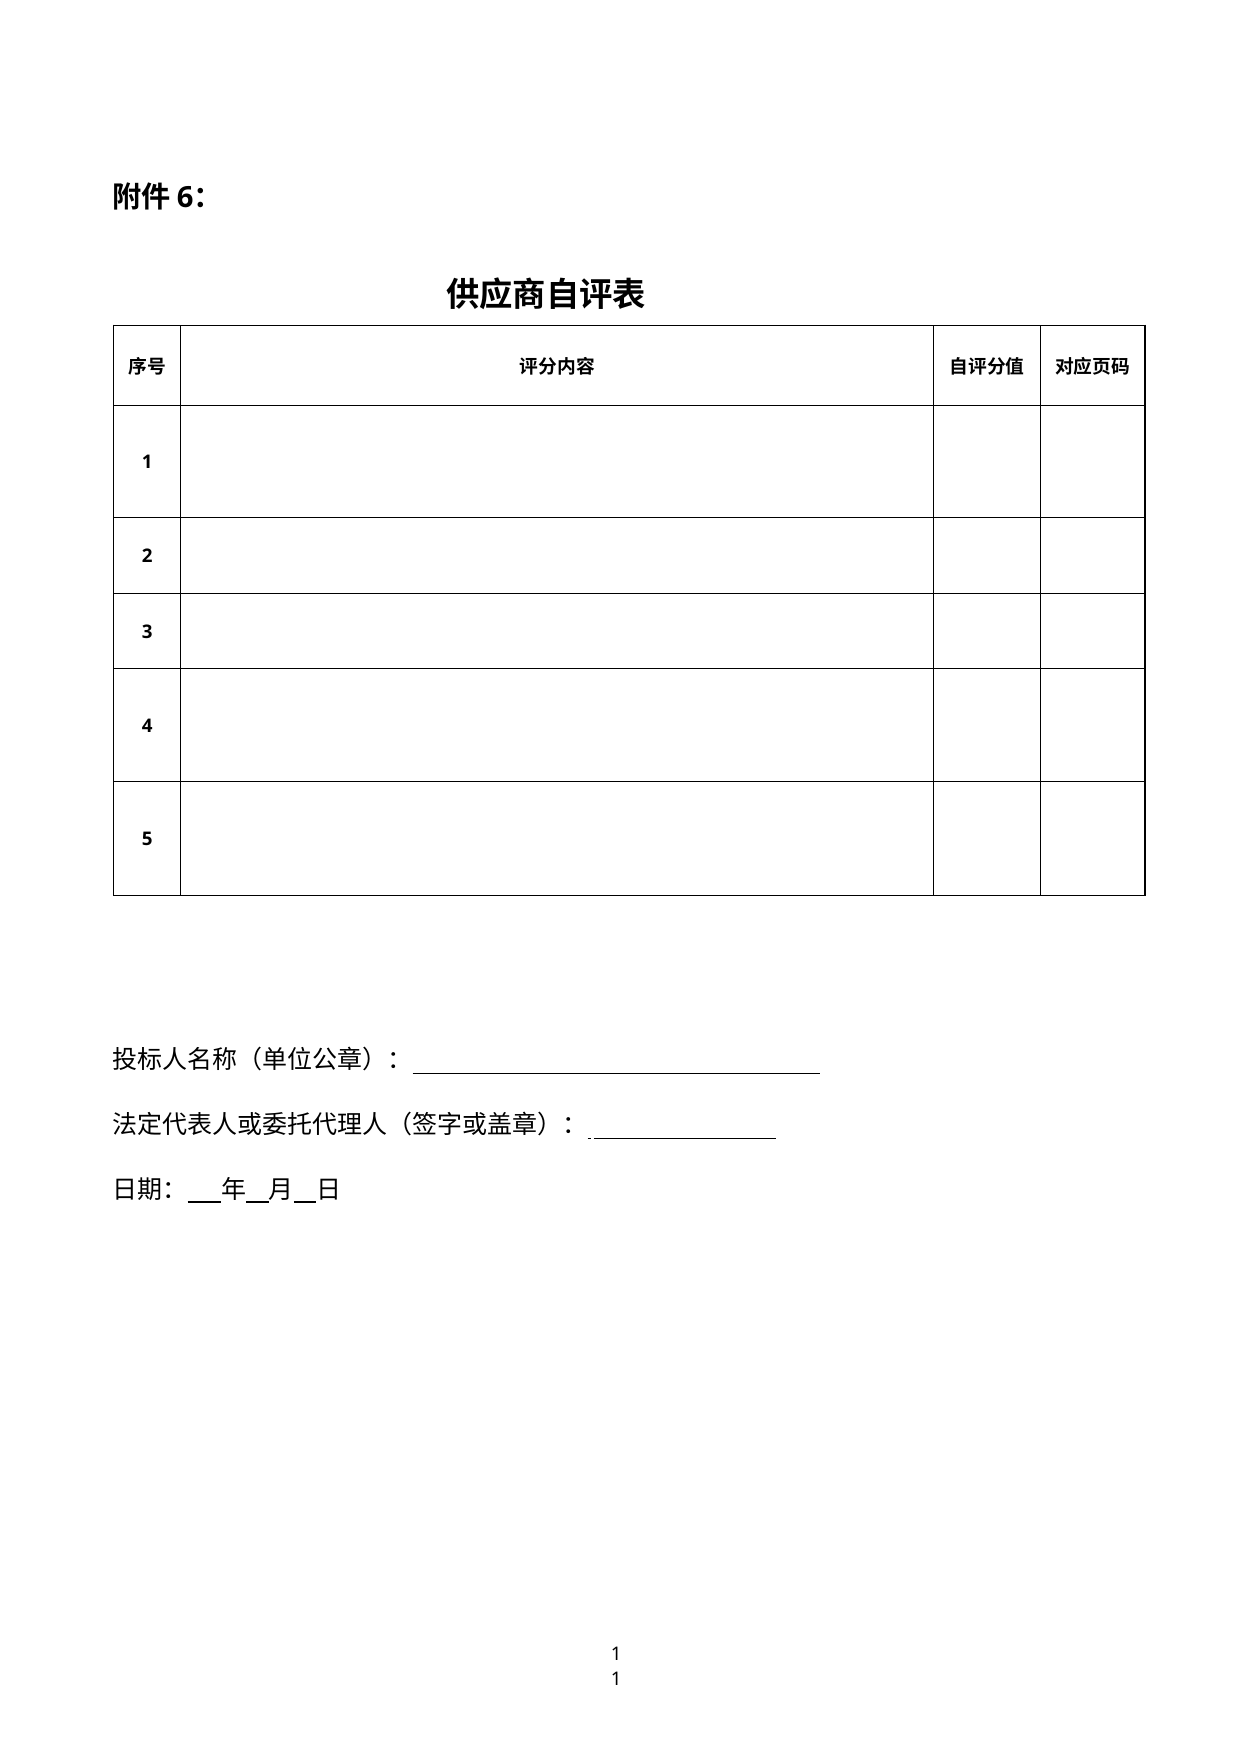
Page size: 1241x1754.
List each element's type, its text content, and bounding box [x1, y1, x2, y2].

text 附件6： [112, 162, 1128, 227]
table_cell 3 [114, 594, 180, 668]
text 法定代表人或委托代理人（签字或盖章）： [112, 1091, 1128, 1156]
table_header 序号 [114, 326, 180, 404]
table_cell 5 [114, 782, 180, 894]
table_header 自评分值 [934, 326, 1040, 404]
table_cell [934, 669, 1040, 781]
table_cell [934, 594, 1040, 668]
table_cell [934, 782, 1040, 894]
table_cell [934, 406, 1040, 517]
table_cell [181, 782, 933, 894]
table_cell [181, 669, 933, 781]
table_cell 4 [114, 669, 180, 781]
table_cell [1041, 518, 1144, 593]
text 投标人名称（单位公章）： [112, 1026, 1128, 1091]
table_cell [1041, 782, 1144, 894]
text 供应商自评表 [112, 259, 1128, 324]
table_cell [1041, 669, 1144, 781]
table_cell [181, 406, 933, 517]
table_cell [181, 594, 933, 668]
table_cell 2 [114, 518, 180, 593]
table_cell [1041, 406, 1144, 517]
table_cell 1 [114, 406, 180, 517]
text 日期： 年 月 日 [112, 1156, 1128, 1221]
table_cell [181, 518, 933, 593]
table_cell [1041, 594, 1144, 668]
table_header 对应页码 [1041, 326, 1144, 404]
table_header 评分内容 [181, 326, 933, 404]
table_cell [934, 518, 1040, 593]
